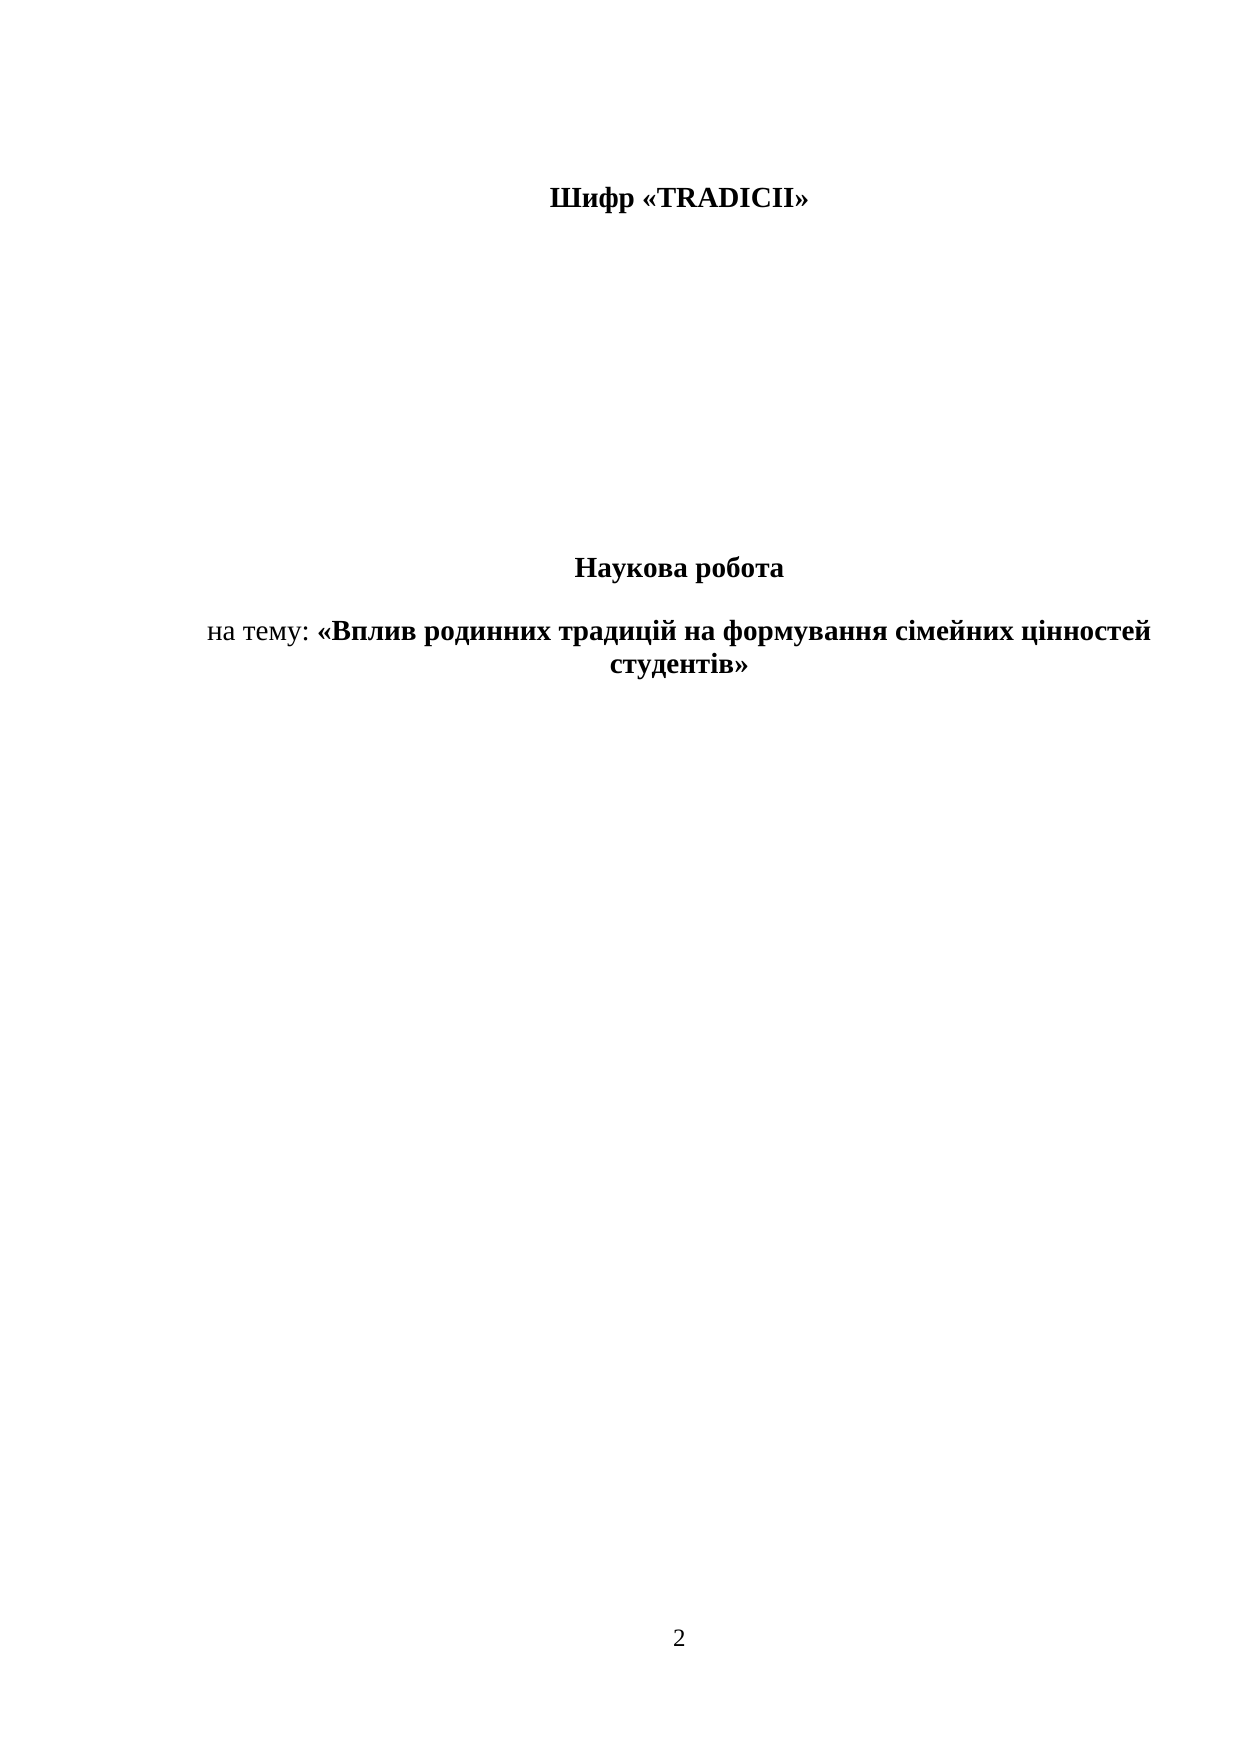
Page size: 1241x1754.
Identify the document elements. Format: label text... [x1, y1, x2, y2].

text Наукова робота [177, 550, 1181, 584]
text Шифр «TRADICII» [177, 180, 1181, 213]
text на тему: «Вплив родинних традицій на формування сімейних цінностей студентів» [177, 613, 1181, 680]
